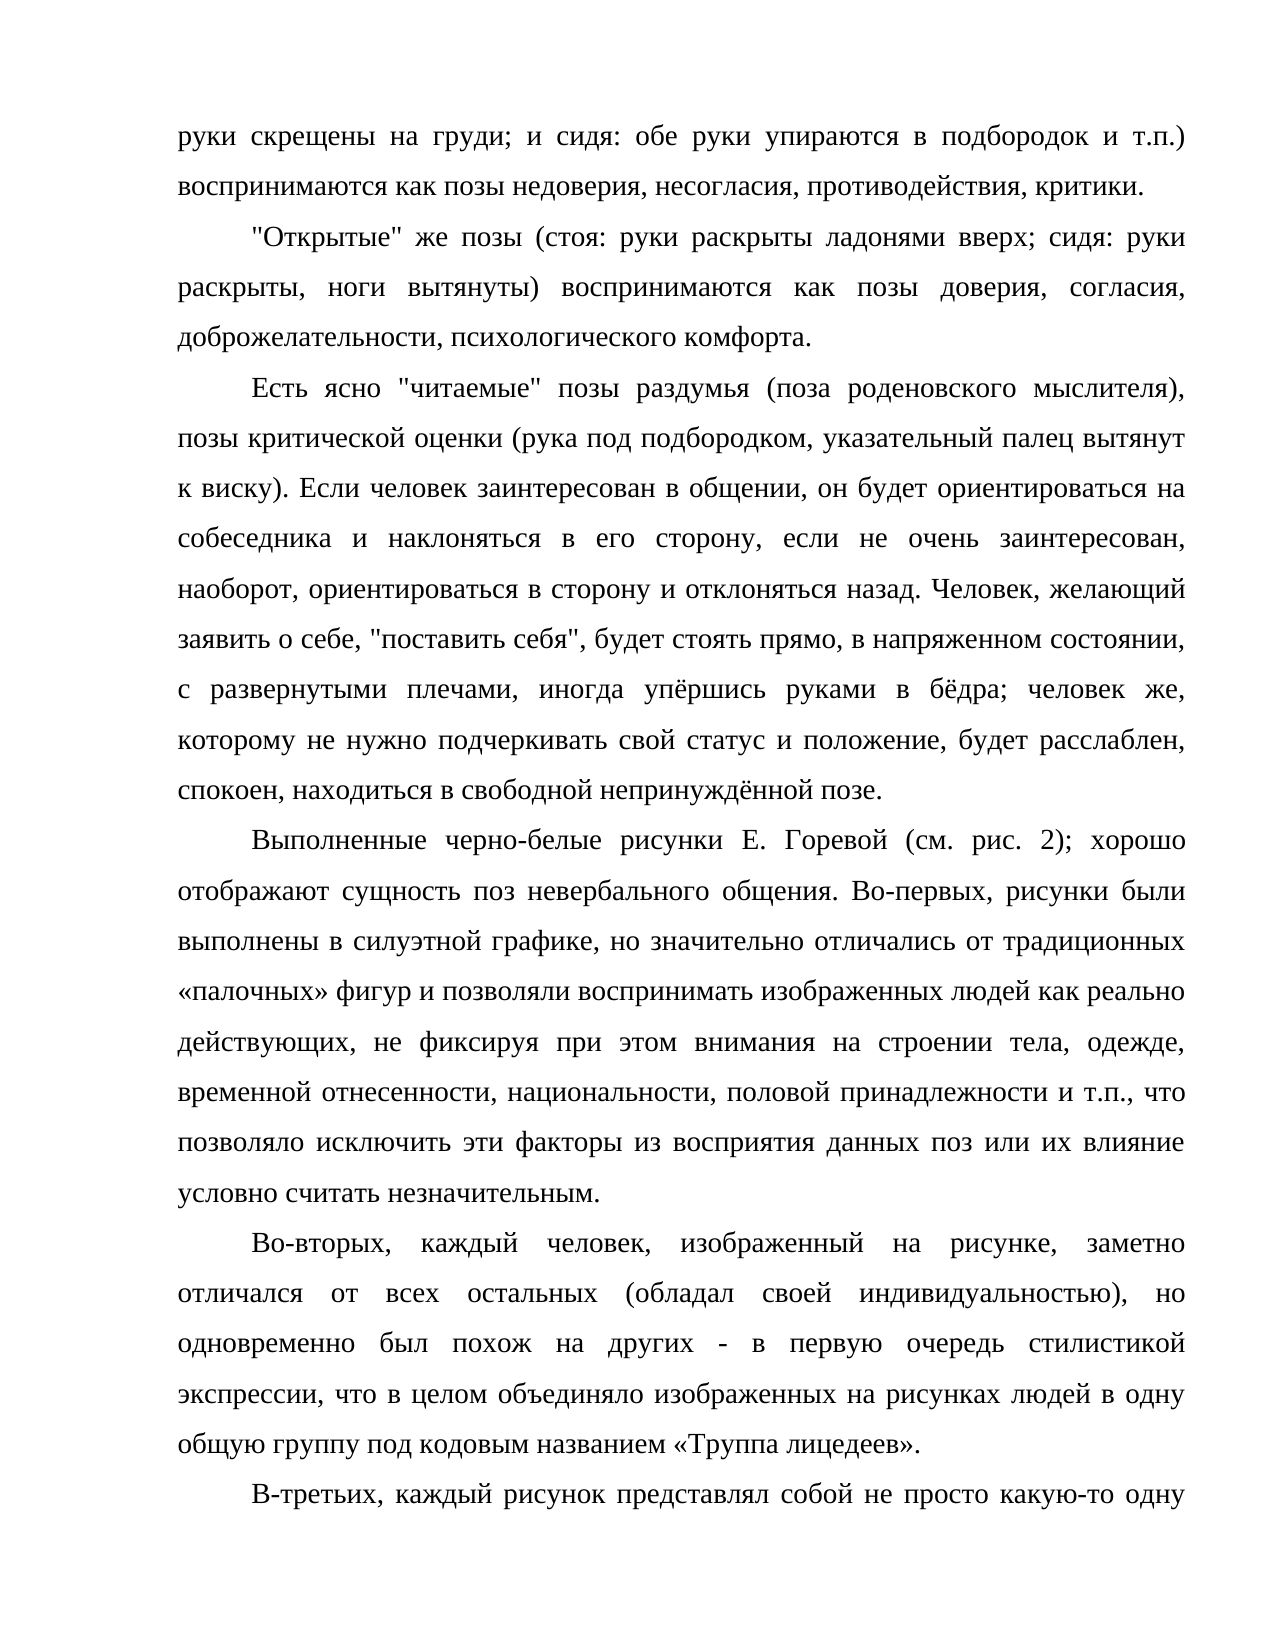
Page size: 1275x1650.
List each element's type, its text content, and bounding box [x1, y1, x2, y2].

text Во-вторых, каждый человек, изображенный на рисунке, заметно отличался от всех остальных (обладал своей индивидуальностью), но одновременно был похож на других - в первую очередь стилистикой экспрессии, что в целом объединяло изображенных на рисунках людей в одну общую группу под кодовым названием «Труппа лицедеев». [177, 1225, 1186, 1460]
text Выполненные черно-белые рисунки Е. Горевой (см. рис. 2); хорошо отображают сущность поз невербального общения. Во-первых, рисунки были выполнены в силуэтной графике, но значительно отличались от традиционных «палочных» фигур и позволяли воспринимать изображенных людей как реально действующих, не фиксируя при этом внимания на строении тела, одежде, временной отнесенности, национальности, половой принадлежности и т.п., что позволяло исключить эти факторы из восприятия данных поз или их влияние условно считать незначительным. [177, 822, 1186, 1208]
text "Открытые" же позы (стоя: руки раскрыты ладонями вверх; сидя: руки раскрыты, ноги вытянуты) воспринимаются как позы доверия, согласия, доброжелательности, психологического комфорта. [177, 219, 1186, 353]
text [177, 1477, 1186, 1510]
text Есть ясно "читаемые" позы раздумья (поза роденовского мыслителя), позы критической оценки (рука под подбородком, указательный палец вытянут к виску). Если человек заинтересован в общении, он будет ориентироваться на собеседника и наклоняться в его сторону, если не очень заинтересован, наоборот, ориентироваться в сторону и отклоняться назад. Человек, желающий заявить о себе, "поставить себя", будет стоять прямо, в напряженном состоянии, с развернутыми плечами, иногда упёршись руками в бёдра; человек же, которому не нужно подчеркивать свой статус и положение, будет расслаблен, спокоен, находиться в свободной непринуждённой позе. [177, 370, 1186, 806]
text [177, 118, 1186, 202]
